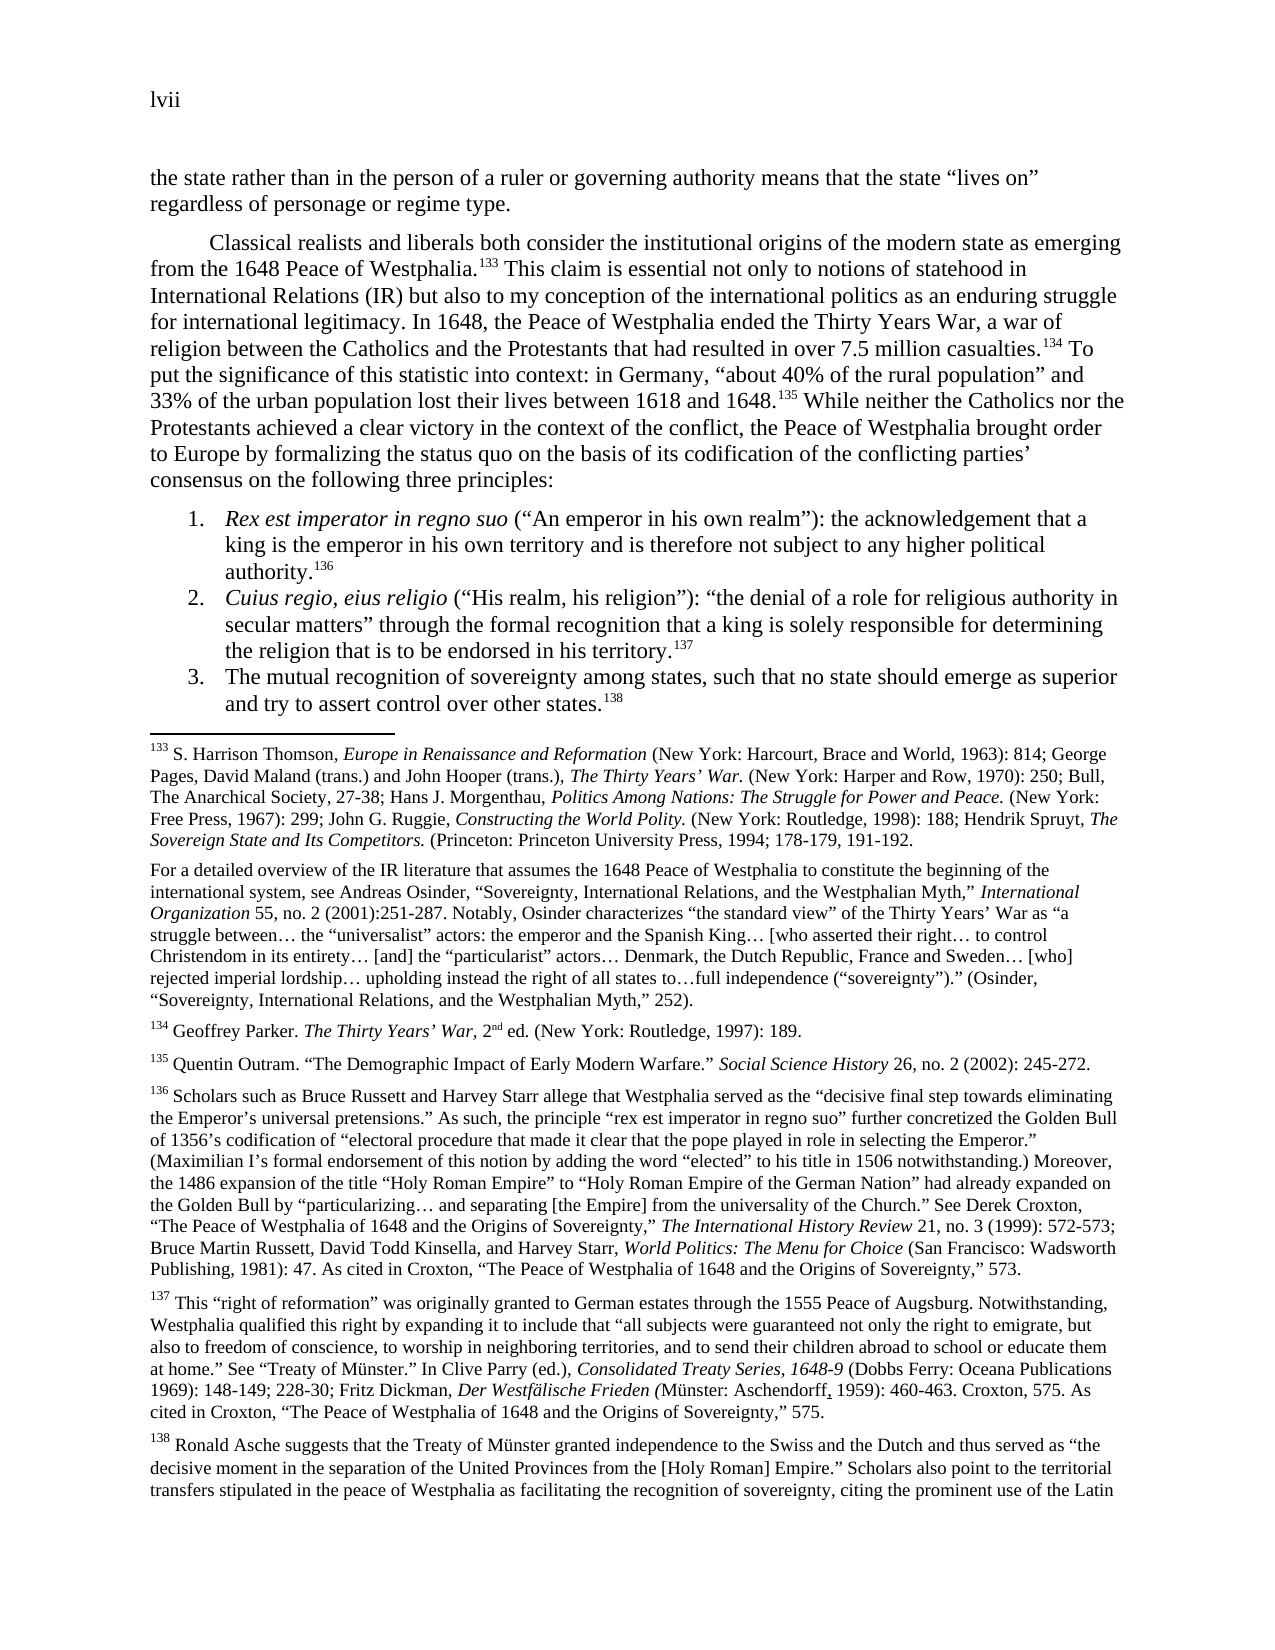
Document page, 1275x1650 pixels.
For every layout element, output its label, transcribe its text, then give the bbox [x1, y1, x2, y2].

text Classical realists and liberals both consider the institutional origins of the modern state as emerging from the 1648 Peace of Westphalia. This claim is essential not only to notions of statehood in International Relations (IR) but also to my conception of the international politics as an enduring struggle for international legitimacy. In 1648, the Peace of Westphalia ended the Thirty Years War, a war of religion between the Catholics and the Protestants that had resulted in over 7.5 million casualties. To put the significance of this statistic into context: in Germany, “about 40% of the rural population” and 33% of the urban population lost their lives between 1618 and 1648. While neither the Catholics nor the Protestants achieved a clear victory in the context of the conflict, the Peace of Westphalia brought order to Europe by formalizing the status quo on the basis of its codification of the conflicting parties’ consensus on the following three principles: [150, 229, 1125, 493]
list Cuius regio, eius religio (“His realm, his religion”): “the denial of a role for religious authority in secular matters” through the formal recognition that a king is solely responsible for determining the religion that is to be endorsed in his territory. [187, 584, 1125, 663]
list Rex est imperator in regno suo (“An emperor in his own realm”): the acknowledgement that a king is the emperor in his own territory and is therefore not subject to any higher political authority. [187, 505, 1125, 584]
list The mutual recognition of sovereignty among states, such that no state should emerge as superior and try to assert control over other states. [187, 663, 1125, 716]
